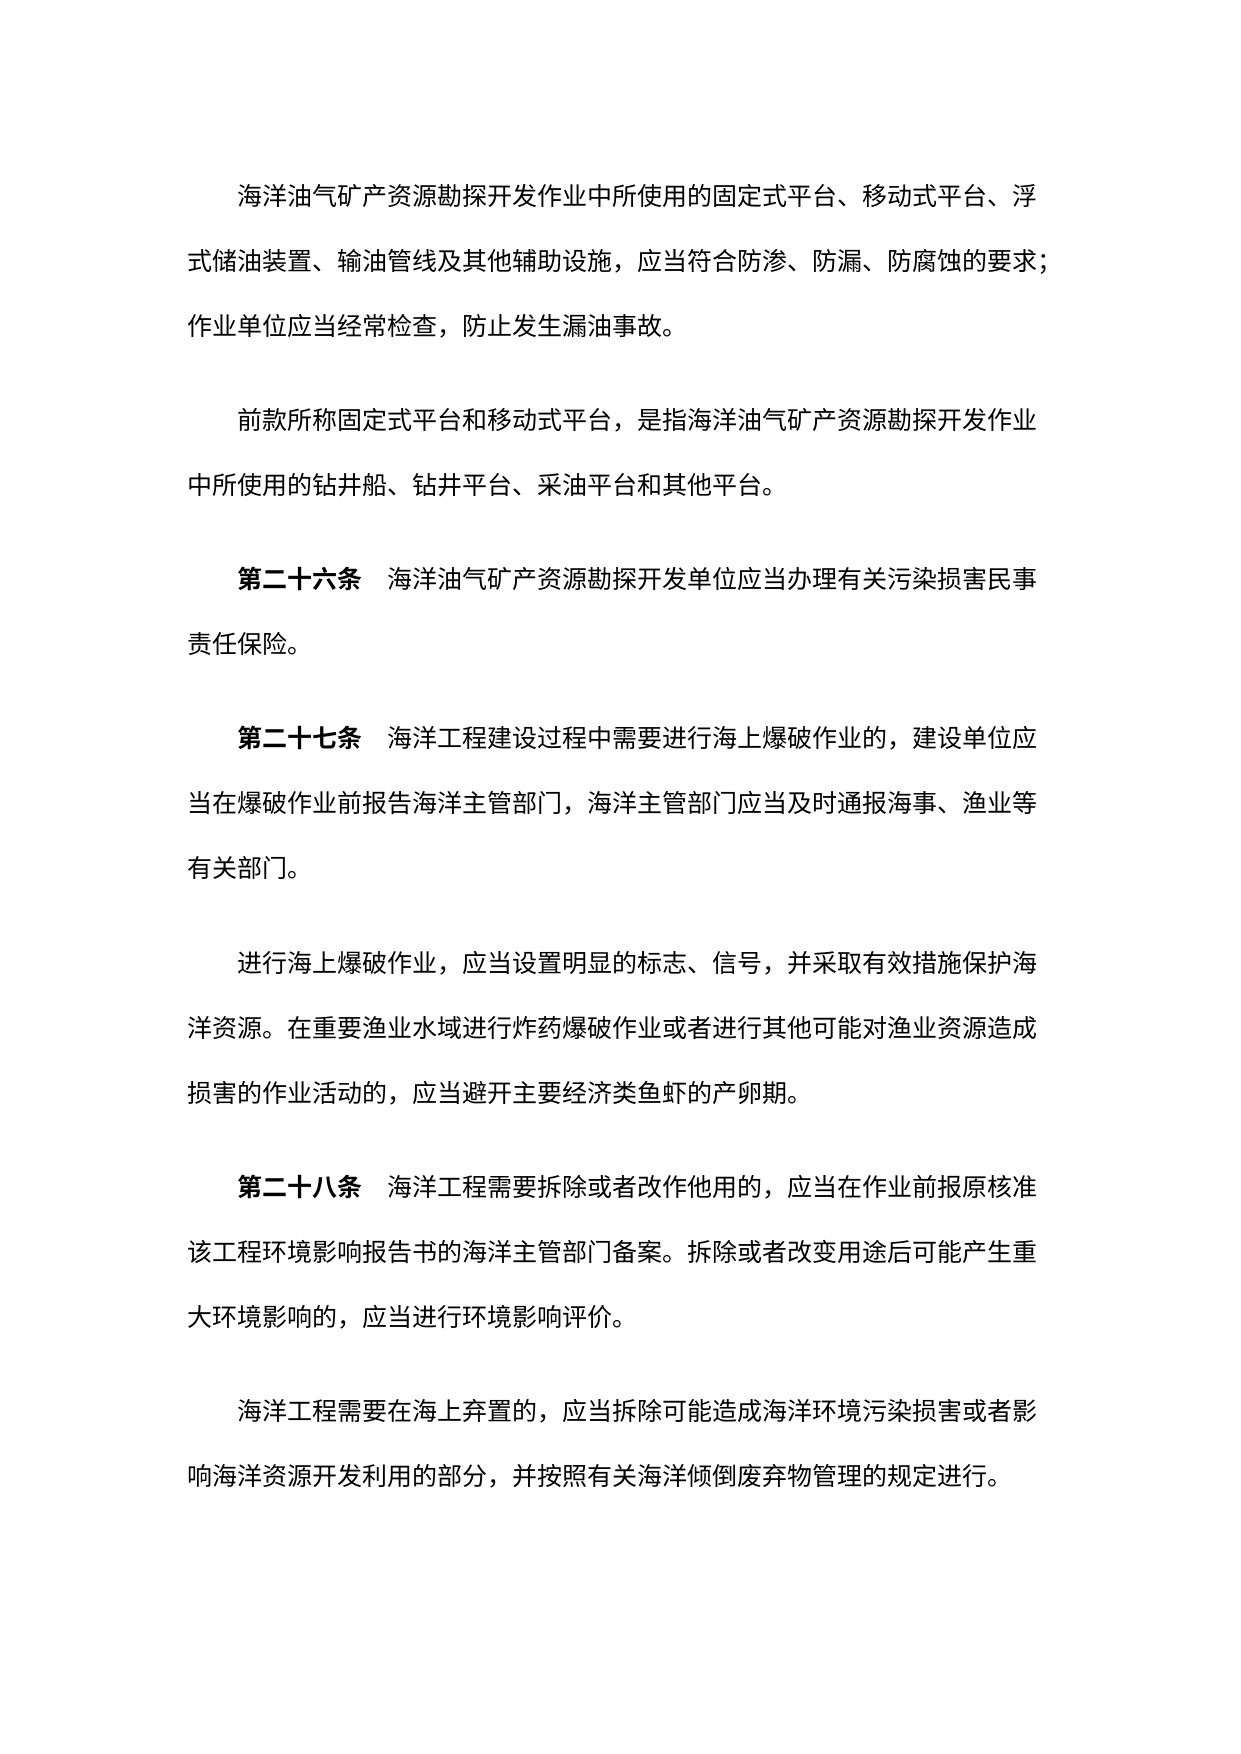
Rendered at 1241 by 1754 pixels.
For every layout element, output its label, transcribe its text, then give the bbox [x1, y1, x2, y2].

text 第二十六条 海洋油气矿产资源勘探开发单位应当办理有关污染损害民事责任保险。 [187, 545, 1053, 675]
text 第二十八条 海洋工程需要拆除或者改作他用的，应当在作业前报原核准该工程环境影响报告书的海洋主管部门备案。拆除或者改变用途后可能产生重大环境影响的，应当进行环境影响评价。 [187, 1153, 1053, 1348]
text 海洋工程需要在海上弃置的，应当拆除可能造成海洋环境污染损害或者影响海洋资源开发利用的部分，并按照有关海洋倾倒废弃物管理的规定进行。 [187, 1377, 1053, 1507]
text 海洋油气矿产资源勘探开发作业中所使用的固定式平台、移动式平台、浮式储油装置、输油管线及其他辅助设施，应当符合防渗、防漏、防腐蚀的要求；作业单位应当经常检查，防止发生漏油事故。 [187, 162, 1053, 357]
text 进行海上爆破作业，应当设置明显的标志、信号，并采取有效措施保护海洋资源。在重要渔业水域进行炸药爆破作业或者进行其他可能对渔业资源造成损害的作业活动的，应当避开主要经济类鱼虾的产卵期。 [187, 929, 1053, 1124]
text 前款所称固定式平台和移动式平台，是指海洋油气矿产资源勘探开发作业中所使用的钻井船、钻井平台、采油平台和其他平台。 [187, 386, 1053, 516]
text 第二十七条 海洋工程建设过程中需要进行海上爆破作业的，建设单位应当在爆破作业前报告海洋主管部门，海洋主管部门应当及时通报海事、渔业等有关部门。 [187, 704, 1053, 899]
